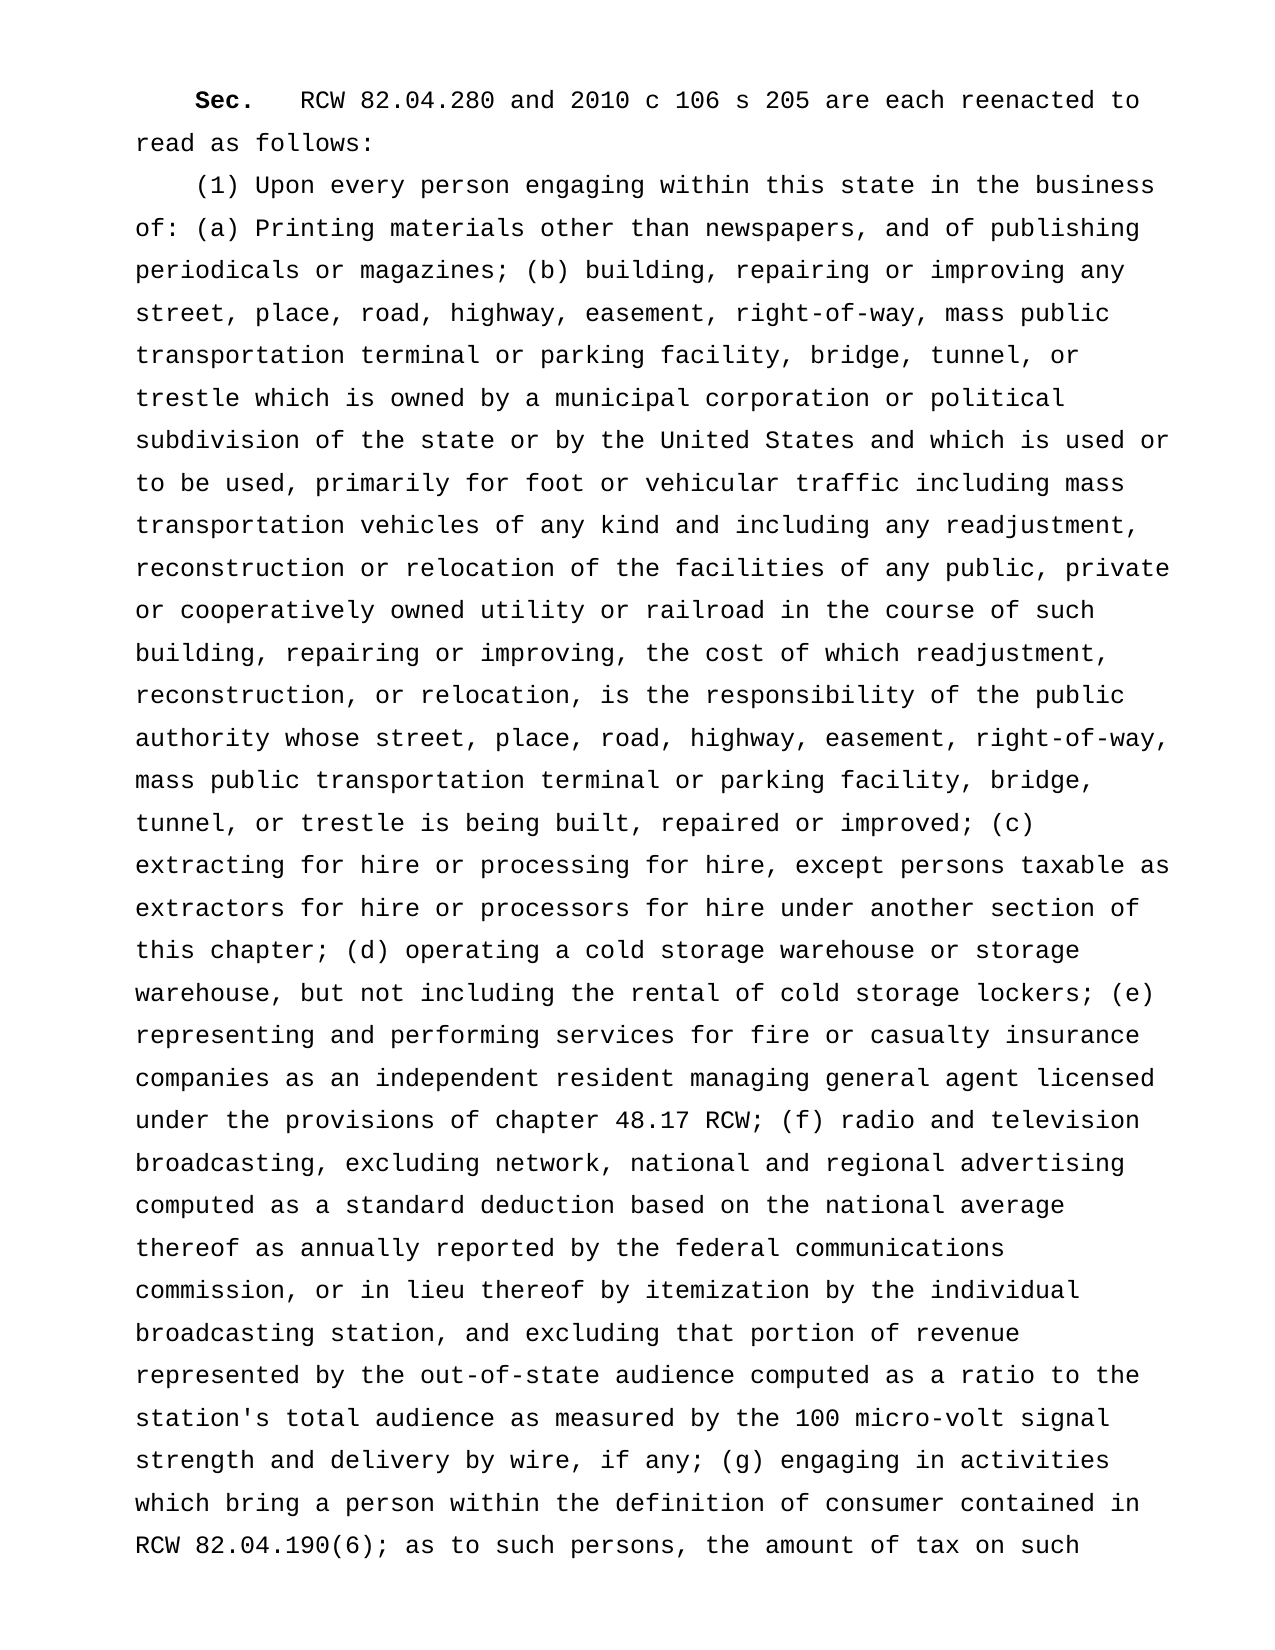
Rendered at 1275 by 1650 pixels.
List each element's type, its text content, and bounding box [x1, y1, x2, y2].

text Sec. RCW 82.04.280 and 2010 c 106 s 205 are each reenacted to read as follows: [135, 75, 1170, 160]
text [135, 160, 1170, 1562]
